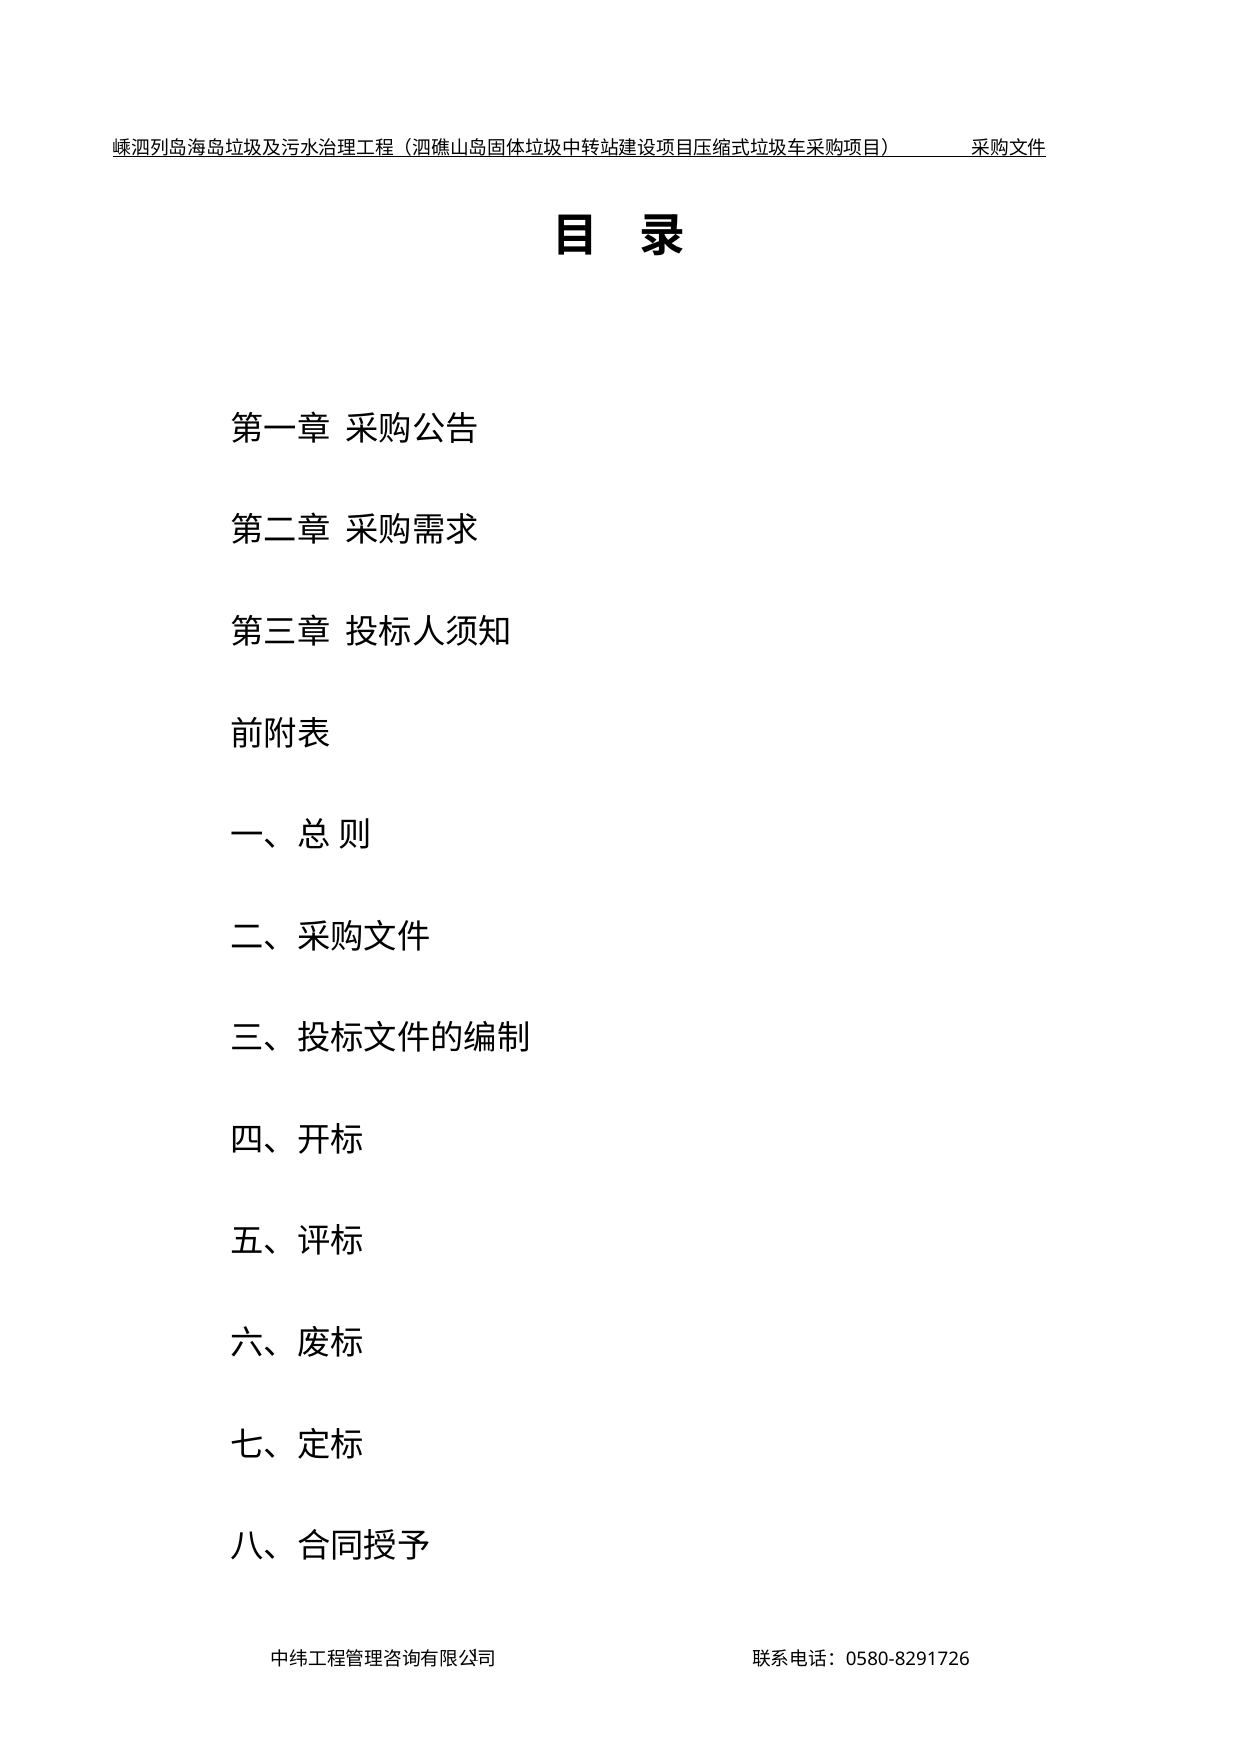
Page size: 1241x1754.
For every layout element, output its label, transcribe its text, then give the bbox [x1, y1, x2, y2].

text 第一章 采购公告 [112, 393, 1128, 458]
text 六、废标 [112, 1307, 1128, 1372]
text 第三章 投标人须知 [112, 596, 1128, 661]
text 八、合同授予 [112, 1511, 1128, 1576]
text 目 录 [110, 183, 1128, 281]
text 二、采购文件 [112, 901, 1128, 966]
text 七、定标 [112, 1409, 1128, 1474]
text 五、评标 [112, 1206, 1128, 1271]
text 三、投标文件的编制 [112, 1003, 1128, 1068]
text 第二章 采购需求 [112, 495, 1128, 560]
text 一、总 则 [112, 799, 1128, 864]
text 前附表 [112, 698, 1128, 763]
text 四、开标 [112, 1104, 1128, 1169]
